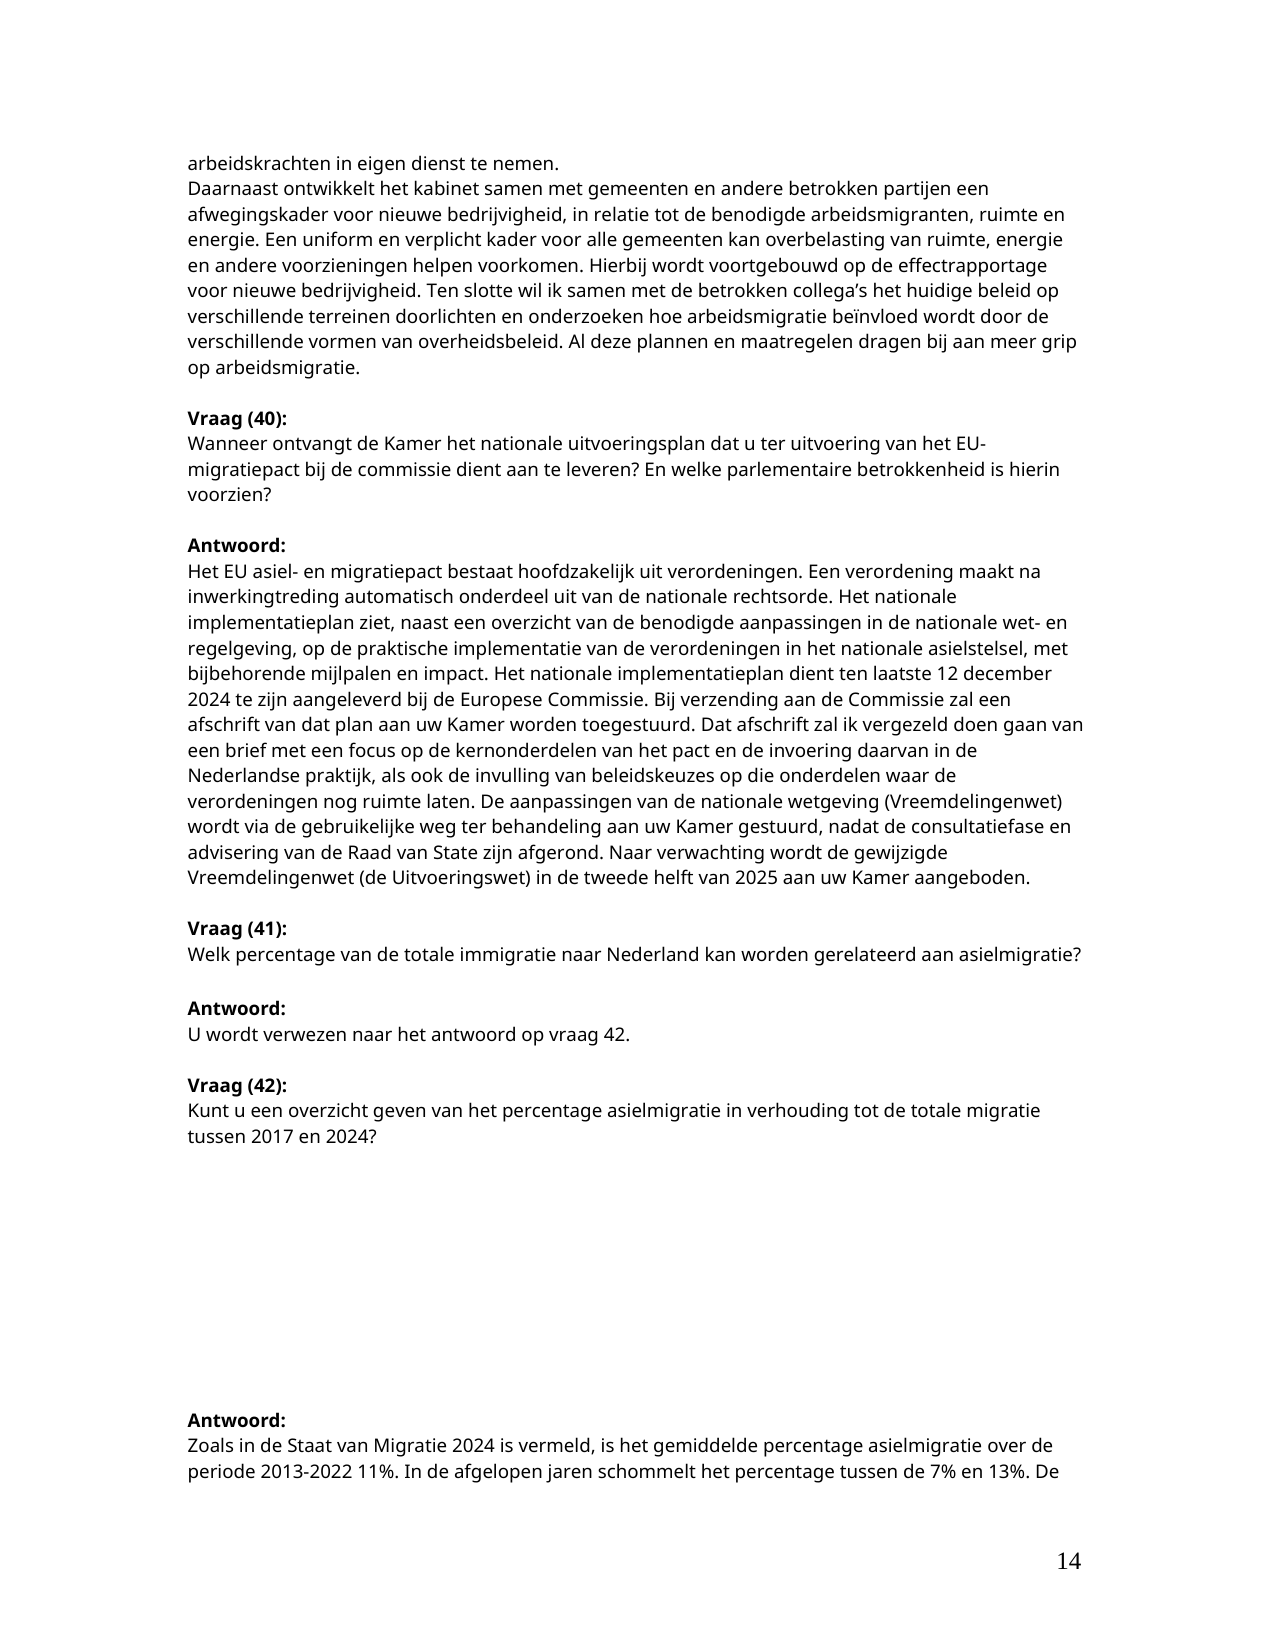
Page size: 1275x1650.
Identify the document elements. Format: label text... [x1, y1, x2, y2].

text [187, 150, 1087, 995]
text Antwoord: U wordt verwezen naar het antwoord op vraag 42. Vraag (42): Kunt u een overzicht geven van het percentage asielmigratie in verhouding tot de totale migratie tussen 2017 en 2024? [187, 995, 1087, 1203]
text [187, 1407, 1087, 1483]
